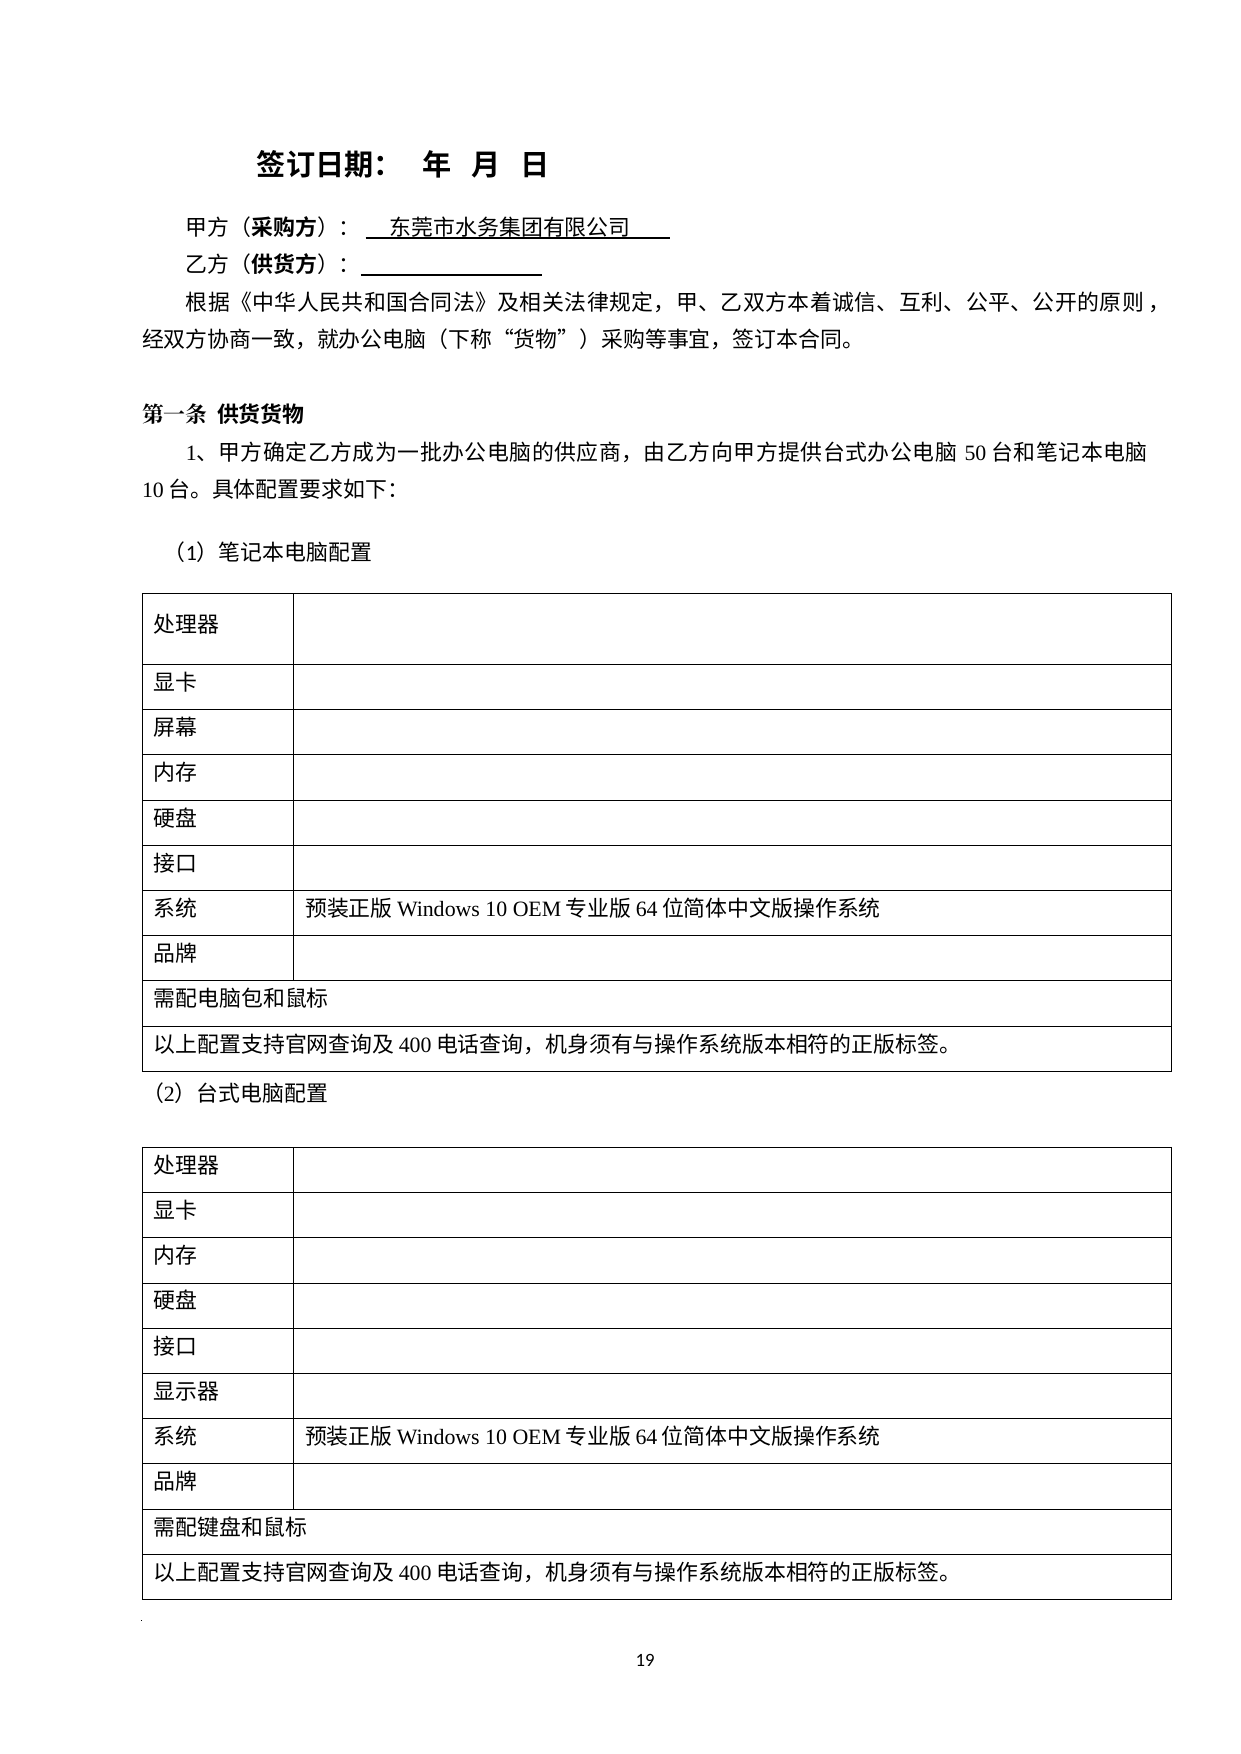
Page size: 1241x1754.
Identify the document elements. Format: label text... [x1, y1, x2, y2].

table_header [294, 1148, 1171, 1192]
table_cell 品牌 [143, 936, 293, 980]
table_cell [294, 846, 1171, 890]
table_cell 显示器 [143, 1374, 293, 1418]
table_cell [294, 755, 1171, 799]
table_cell [294, 1329, 1171, 1373]
table_header 处理器 [143, 1148, 293, 1192]
table_cell 屏幕 [143, 710, 293, 754]
text 乙方（供货方）： [142, 243, 1148, 280]
table_cell [294, 710, 1171, 754]
table_cell 硬盘 [143, 801, 293, 845]
text （2）台式电脑配置 [142, 1072, 1148, 1109]
table_cell [294, 936, 1171, 980]
table_cell [294, 1238, 1171, 1282]
table_cell [294, 801, 1171, 845]
table_cell 硬盘 [143, 1284, 293, 1328]
table_header 处理器 [143, 594, 293, 664]
table_cell [294, 1374, 1171, 1418]
table_cell 以上配置支持官网查询及400电话查询，机身须有与操作系统版本相符的正版标签。 [143, 1555, 1171, 1599]
list 笔记本电脑配置 [142, 535, 1151, 567]
table_cell 系统 [143, 1419, 293, 1463]
table_cell 需配键盘和鼠标 [143, 1510, 1171, 1554]
table_cell 显卡 [143, 665, 293, 709]
table_cell 接口 [143, 846, 293, 890]
table_cell 内存 [143, 1238, 293, 1282]
table_cell 预装正版Windows 10 OEM专业版64位简体中文版操作系统 [294, 891, 1171, 935]
table_cell 预装正版Windows 10 OEM专业版64位简体中文版操作系统 [294, 1419, 1171, 1463]
table_cell [294, 1284, 1171, 1328]
table_header [294, 594, 1171, 664]
text 签订日期： 年 月 日 [142, 142, 1148, 184]
list 甲方确定乙方成为一批办公电脑的供应商，由乙方向甲方提供台式办公电脑50台和笔记本电脑10台。具体配置要求如下： [142, 430, 1148, 505]
table_cell 需配电脑包和鼠标 [143, 981, 1171, 1026]
table_cell [294, 1193, 1171, 1237]
list 供货货物 [142, 393, 1148, 430]
text 甲方（采购方）： 东莞市水务集团有限公司 [142, 205, 1148, 243]
table_cell [294, 1464, 1171, 1508]
table_cell 系统 [143, 891, 293, 935]
table_cell 接口 [143, 1329, 293, 1373]
table_cell 显卡 [143, 1193, 293, 1237]
table_cell 品牌 [143, 1464, 293, 1508]
table_cell 以上配置支持官网查询及400电话查询，机身须有与操作系统版本相符的正版标签。 [143, 1027, 1171, 1071]
text 根据《中华人民共和国合同法》及相关法律规定，甲、乙双方本着诚信、互利、公平、公开的原则，经双方协商一致，就办公电脑（下称“货物”）采购等事宜，签订本合同。 [142, 280, 1148, 355]
table_cell 内存 [143, 755, 293, 799]
table_cell [294, 665, 1171, 709]
